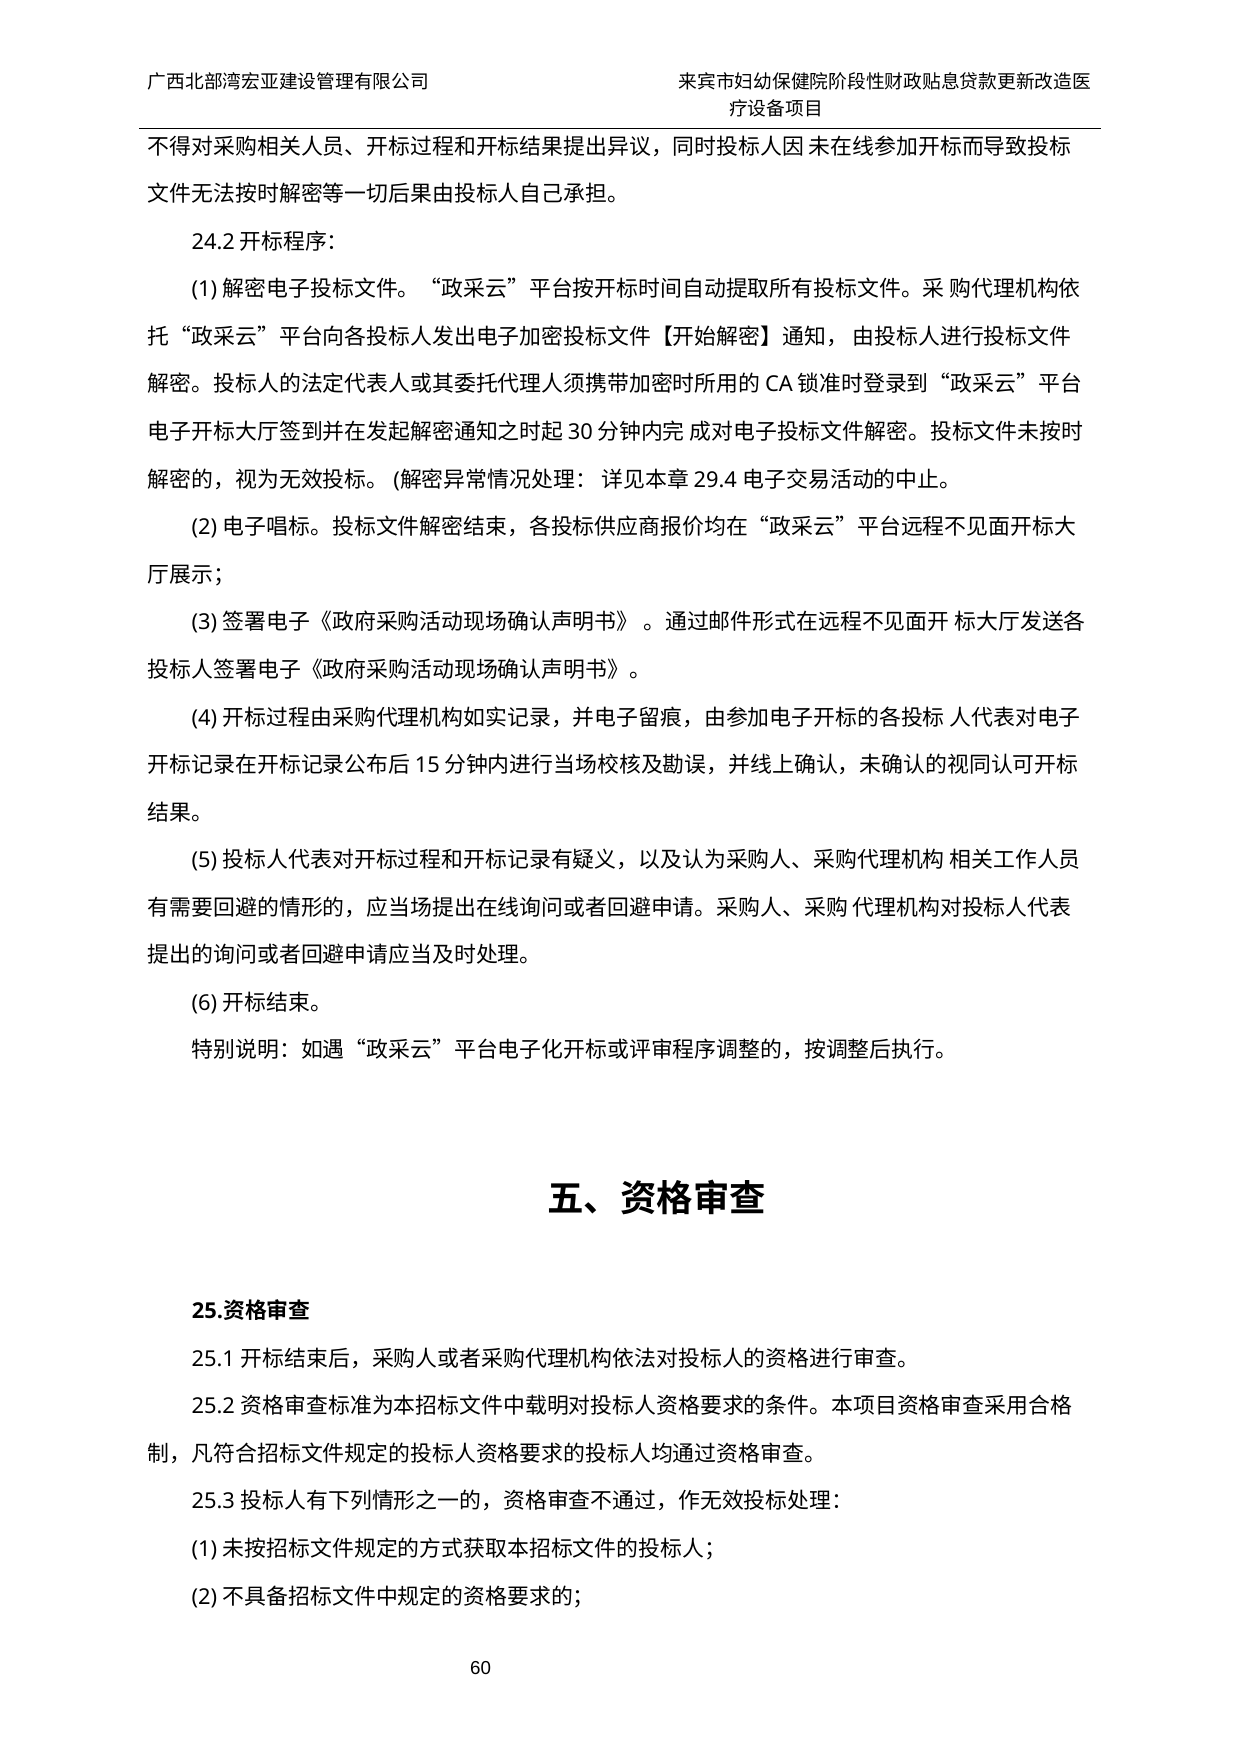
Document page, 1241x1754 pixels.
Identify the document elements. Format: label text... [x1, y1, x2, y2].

text (2) 不具备招标文件中规定的资格要求的； [148, 1579, 1092, 1610]
text 25.资格审查 [148, 1293, 1092, 1325]
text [148, 129, 1092, 208]
text (4) 开标过程由采购代理机构如实记录，并电子留痕，由参加电子开标的各投标 人代表对电子开标记录在开标记录公布后15分钟内进行当场校核及勘误，并线上确认，未确认的视同认可开标结果。 [148, 699, 1092, 826]
text 25.2 资格审查标准为本招标文件中载明对投标人资格要求的条件。本项目资格审查采用合格制，凡符合招标文件规定的投标人资格要求的投标人均通过资格审查。 [148, 1388, 1092, 1468]
text 特别说明：如遇“政采云”平台电子化开标或评审程序调整的，按调整后执行。 [148, 1032, 1092, 1064]
text (5) 投标人代表对开标过程和开标记录有疑义，以及认为采购人、采购代理机构 相关工作人员有需要回避的情形的，应当场提出在线询问或者回避申请。采购人、采购 代理机构对投标人代表提出的询问或者回避申请应当及时处理。 [148, 842, 1092, 969]
text (1) 未按招标文件规定的方式获取本招标文件的投标人； [148, 1531, 1092, 1563]
text (6) 开标结束。 [148, 985, 1092, 1017]
text (3) 签署电子《政府采购活动现场确认声明书》 。通过邮件形式在远程不见面开 标大厅发送各投标人签署电子《政府采购活动现场确认声明书》。 [148, 604, 1092, 684]
text 五、资格审查 [148, 1169, 1092, 1222]
text 25.1 开标结束后，采购人或者采购代理机构依法对投标人的资格进行审查。 [148, 1341, 1092, 1372]
text (1) 解密电子投标文件。“政采云”平台按开标时间自动提取所有投标文件。采 购代理机构依托“政采云”平台向各投标人发出电子加密投标文件【开始解密】通知， 由投标人进行投标文件解密。投标人的法定代表人或其委托代理人须携带加密时所用的 CA锁准时登录到“政采云”平台电子开标大厅签到并在发起解密通知之时起30分钟内完 成对电子投标文件解密。投标文件未按时解密的，视为无效投标。 (解密异常情况处理： 详见本章29.4 电子交易活动的中止。 [148, 271, 1092, 493]
text 24.2开标程序： [148, 224, 1092, 256]
text (2) 电子唱标。投标文件解密结束，各投标供应商报价均在“政采云”平台远程不见面开标大厅展示； [148, 509, 1092, 588]
text 25.3 投标人有下列情形之一的，资格审查不通过，作无效投标处理： [148, 1483, 1092, 1515]
